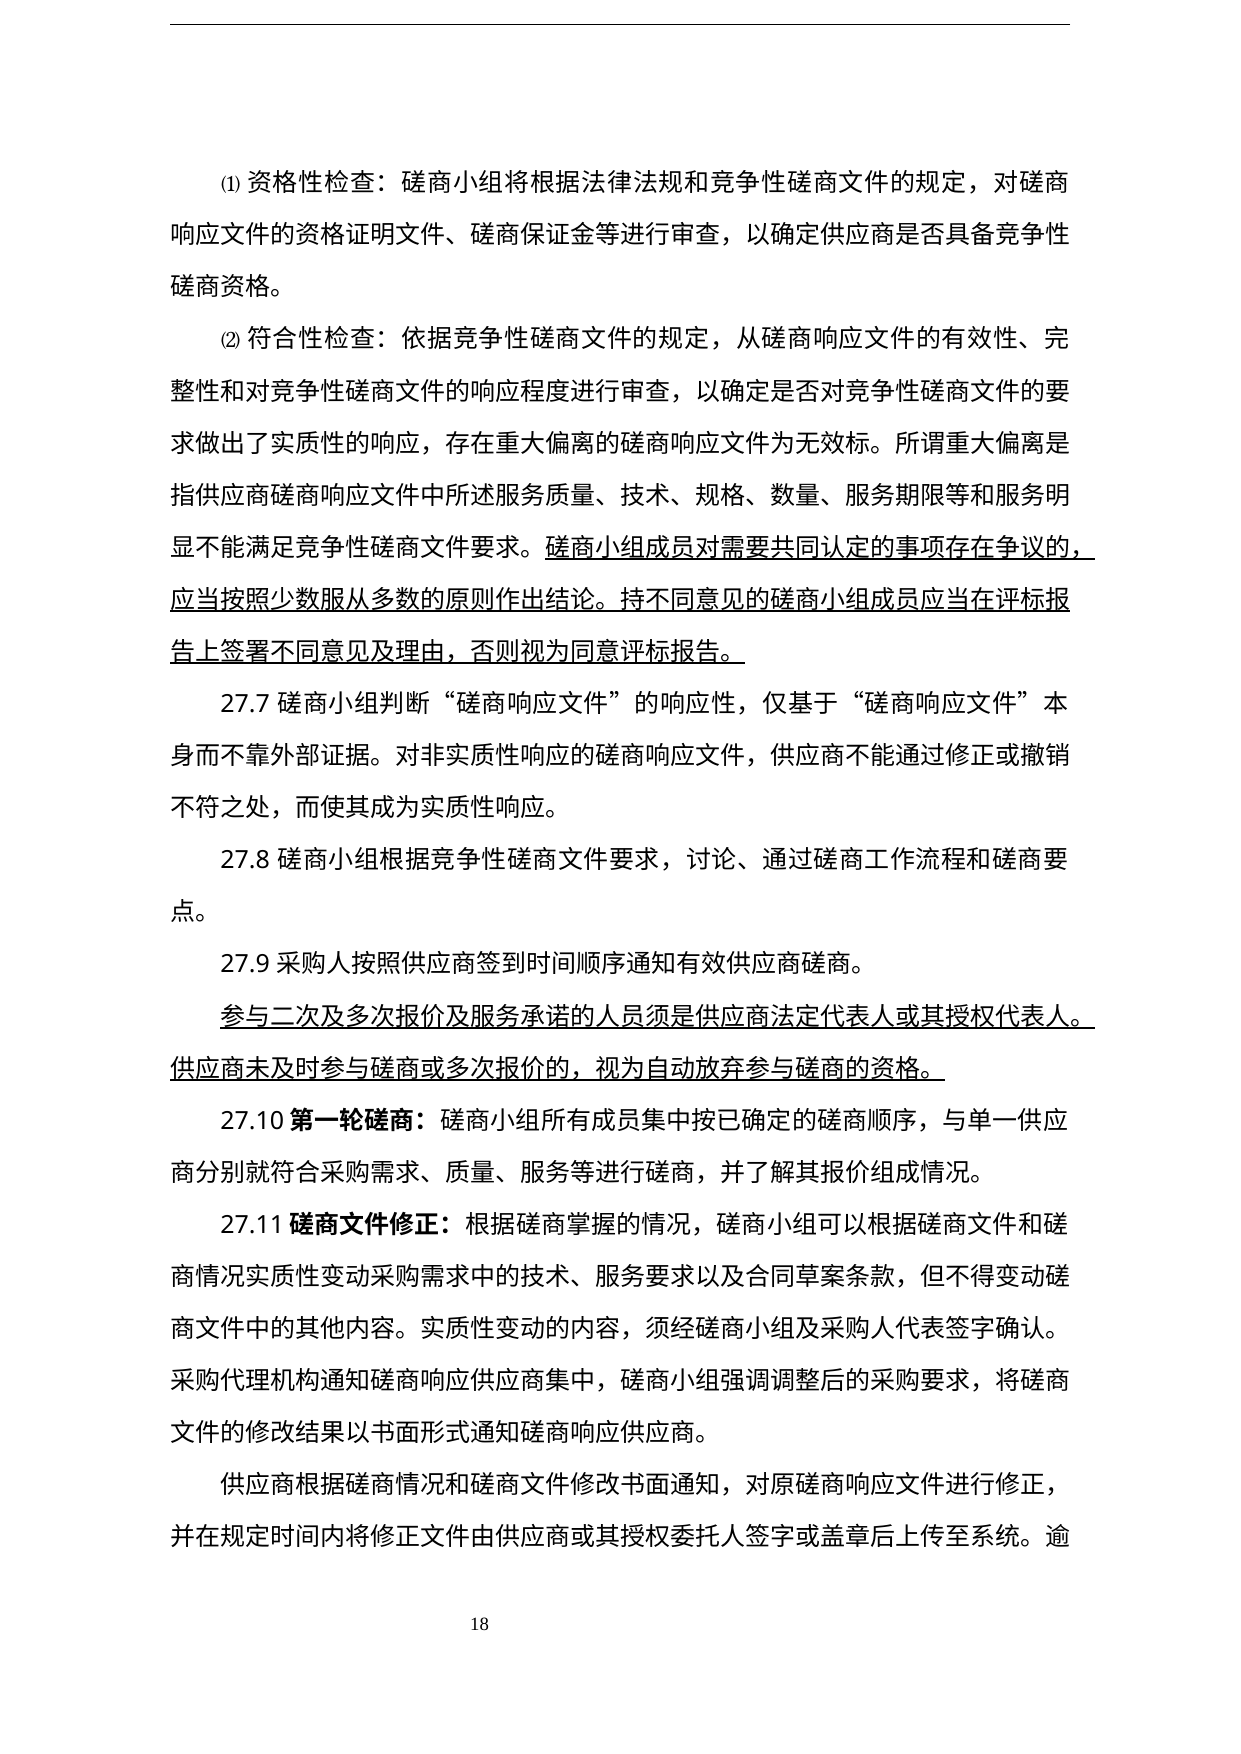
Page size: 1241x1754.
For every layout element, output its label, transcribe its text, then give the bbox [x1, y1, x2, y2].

text 27.11磋商文件修正：根据磋商掌握的情况，磋商小组可以根据磋商文件和磋商情况实质性变动采购需求中的技术、服务要求以及合同草案条款，但不得变动磋商文件中的其他内容。实质性变动的内容，须经磋商小组及采购人代表签字确认。采购代理机构通知磋商响应供应商集中，磋商小组强调调整后的采购要求，将磋商文件的修改结果以书面形式通知磋商响应供应商。 [170, 1192, 1070, 1452]
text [170, 1452, 1070, 1556]
text 27.8 磋商小组根据竞争性磋商文件要求，讨论、通过磋商工作流程和磋商要点。 [170, 827, 1070, 931]
text ⑵符合性检查：依据竞争性磋商文件的规定，从磋商响应文件的有效性、完整性和对竞争性磋商文件的响应程度进行审查，以确定是否对竞争性磋商文件的要求做出了实质性的响应，存在重大偏离的磋商响应文件为无效标。所谓重大偏离是指供应商磋商响应文件中所述服务质量、技术、规格、数量、服务期限等和服务明显不能满足竞争性磋商文件要求。磋商小组成员对需要共同认定的事项存在争议的，应当按照少数服从多数的原则作出结论。持不同意见的磋商小组成员应当在评标报告上签署不同意见及理由，否则视为同意评标报告。 [170, 306, 1070, 610]
text 27.9 采购人按照供应商签到时间顺序通知有效供应商磋商。 [170, 931, 1070, 983]
text 27.10第一轮磋商：磋商小组所有成员集中按已确定的磋商顺序，与单一供应商分别就符合采购需求、质量、服务等进行磋商，并了解其报价组成情况。 [170, 1087, 1070, 1192]
text ⑴资格性检查：磋商小组将根据法律法规和竞争性磋商文件的规定，对磋商响应文件的资格证明文件、磋商保证金等进行审查，以确定供应商是否具备竞争性磋商资格。 [170, 150, 1070, 306]
text 27.7 磋商小组判断“磋商响应文件”的响应性，仅基于“磋商响应文件”本身而不靠外部证据。对非实质性响应的磋商响应文件，供应商不能通过修正或撤销不符之处，而使其成为实质性响应。 [170, 671, 1070, 827]
text 参与二次及多次报价及服务承诺的人员须是供应商法定代表人或其授权代表人。供应商未及时参与磋商或多次报价的，视为自动放弃参与磋商的资格。 [170, 983, 1070, 1087]
text ⑵符合性检查：依据竞争性磋商文件的规定，从磋商响应文件的有效性、完整性和对竞争性磋商文件的响应程度进行审查，以确定是否对竞争性磋商文件的要求做出了实质性的响应，存在重大偏离的磋商响应文件为无效标。所谓重大偏离是指供应商磋商响应文件中所述服务质量、技术、规格、数量、服务期限等和服务明显不能满足竞争性磋商文件要求。磋商小组成员对需要共同认定的事项存在争议的，应当按照少数服从多数的原则作出结论。持不同意见的磋商小组成员应当在评标报告上签署不同意见及理由，否则视为同意评标报告。 [170, 612, 1070, 671]
